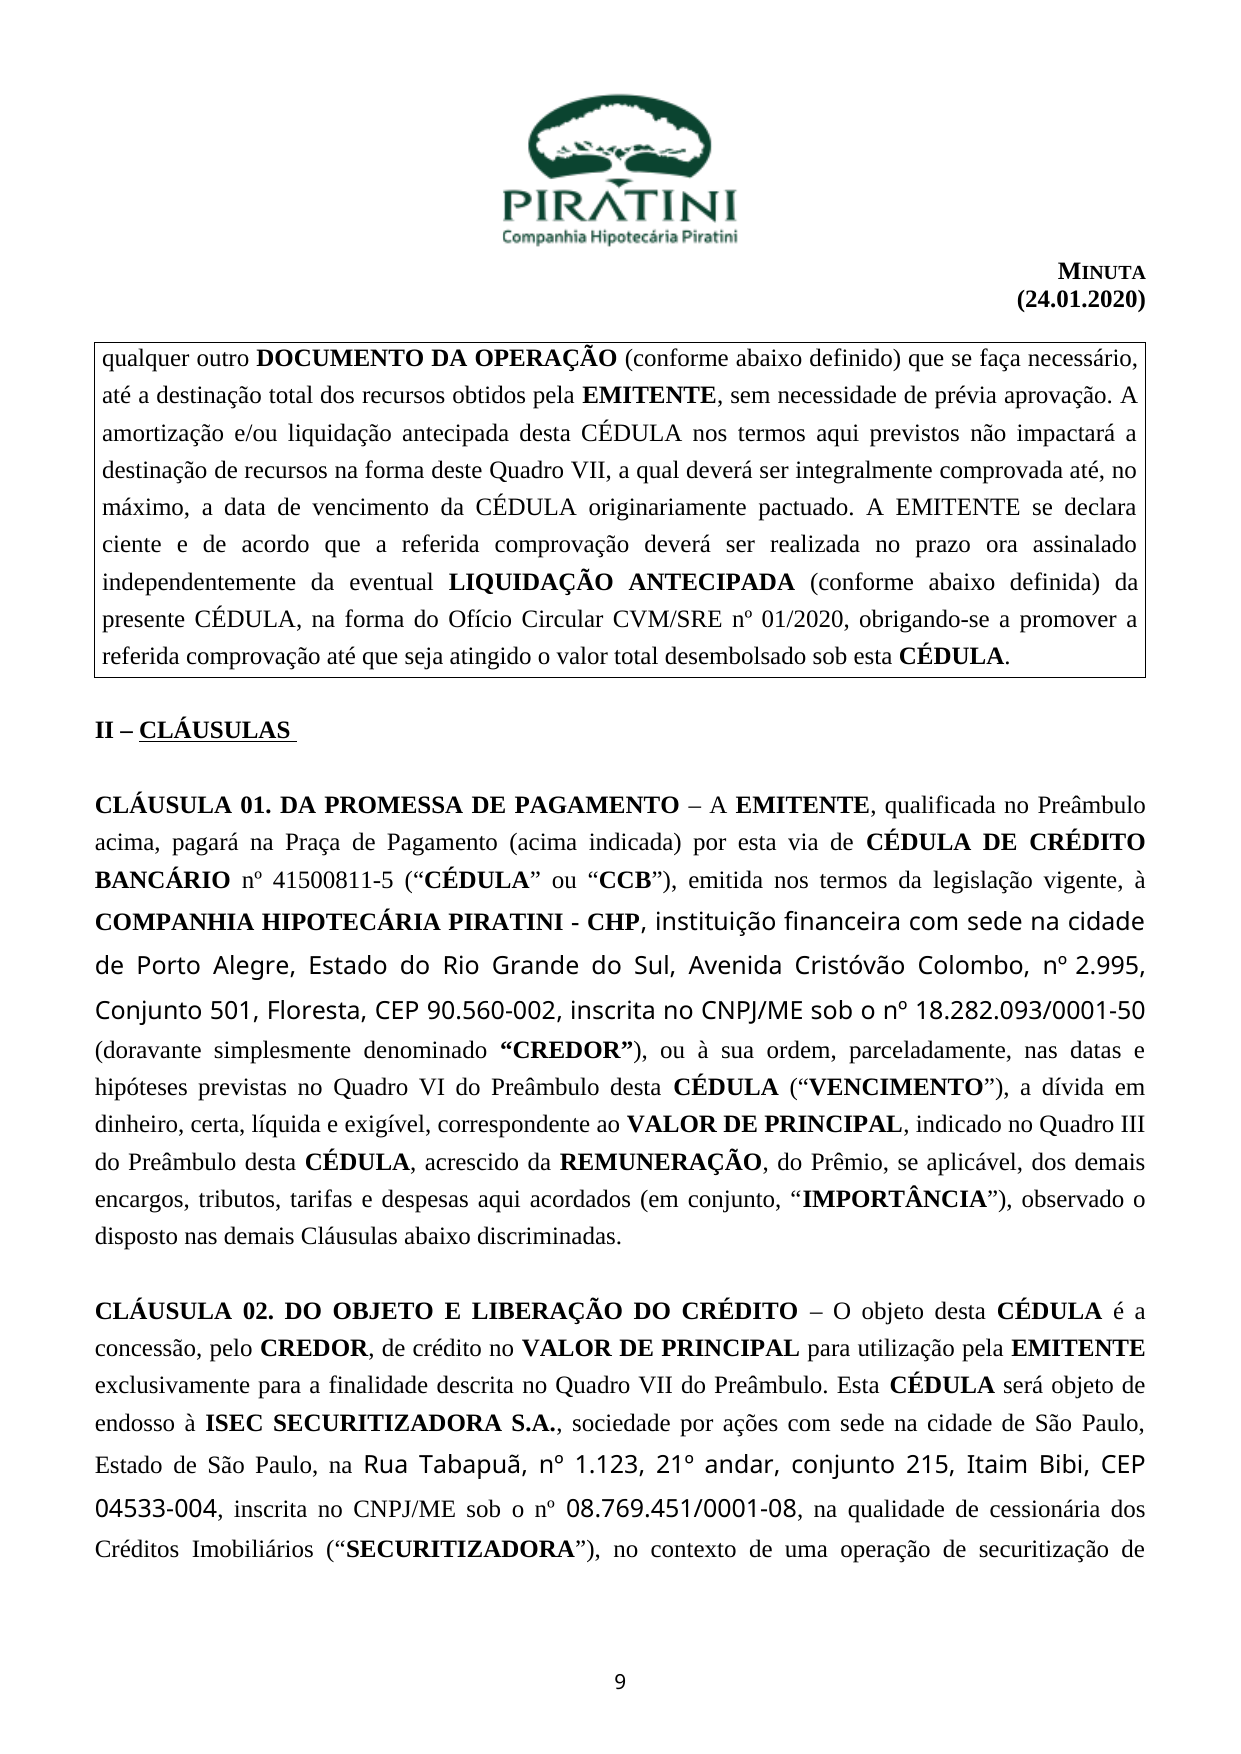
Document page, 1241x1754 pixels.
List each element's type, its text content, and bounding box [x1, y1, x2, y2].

picture [502, 88, 738, 256]
text CLÁUSULA 01. DA PROMESSA DE PAGAMENTO – A EMITENTE, qualificada no Preâmbulo acima, pagará na Praça de Pagamento (acima indicada) por esta via de CÉDULA DE CRÉDITO BANCÁRIO nº 41500811-5 (“CÉDULA” ou “CCB”), emitida nos termos da legislação vigente, à COMPANHIA HIPOTECÁRIA PIRATINI - CHP, instituição financeira com sede na cidade de Porto Alegre, Estado do Rio Grande do Sul, Avenida Cristóvão Colombo, nº 2.995, Conjunto 501, Floresta, CEP 90.560-002, inscrita no CNPJ/ME sob o nº 18.282.093/0001-50 (doravante simplesmente denominado “CREDOR”), ou à sua ordem, parceladamente, nas datas e hipóteses previstas no Quadro VI do Preâmbulo desta CÉDULA (“Vencimento”), a dívida em dinheiro, certa, líquida e exigível, correspondente ao VALOR DE PRINCIPAL, indicado no Quadro III do Preâmbulo desta CÉDULA, acrescido da REMUNERAÇÃO, do Prêmio, se aplicável, dos demais encargos, tributos, tarifas e despesas aqui acordados (em conjunto, “Importância”), observado o disposto nas demais Cláusulas abaixo discriminadas. [94, 790, 1146, 1250]
text II – Cláusulas [94, 716, 1146, 744]
